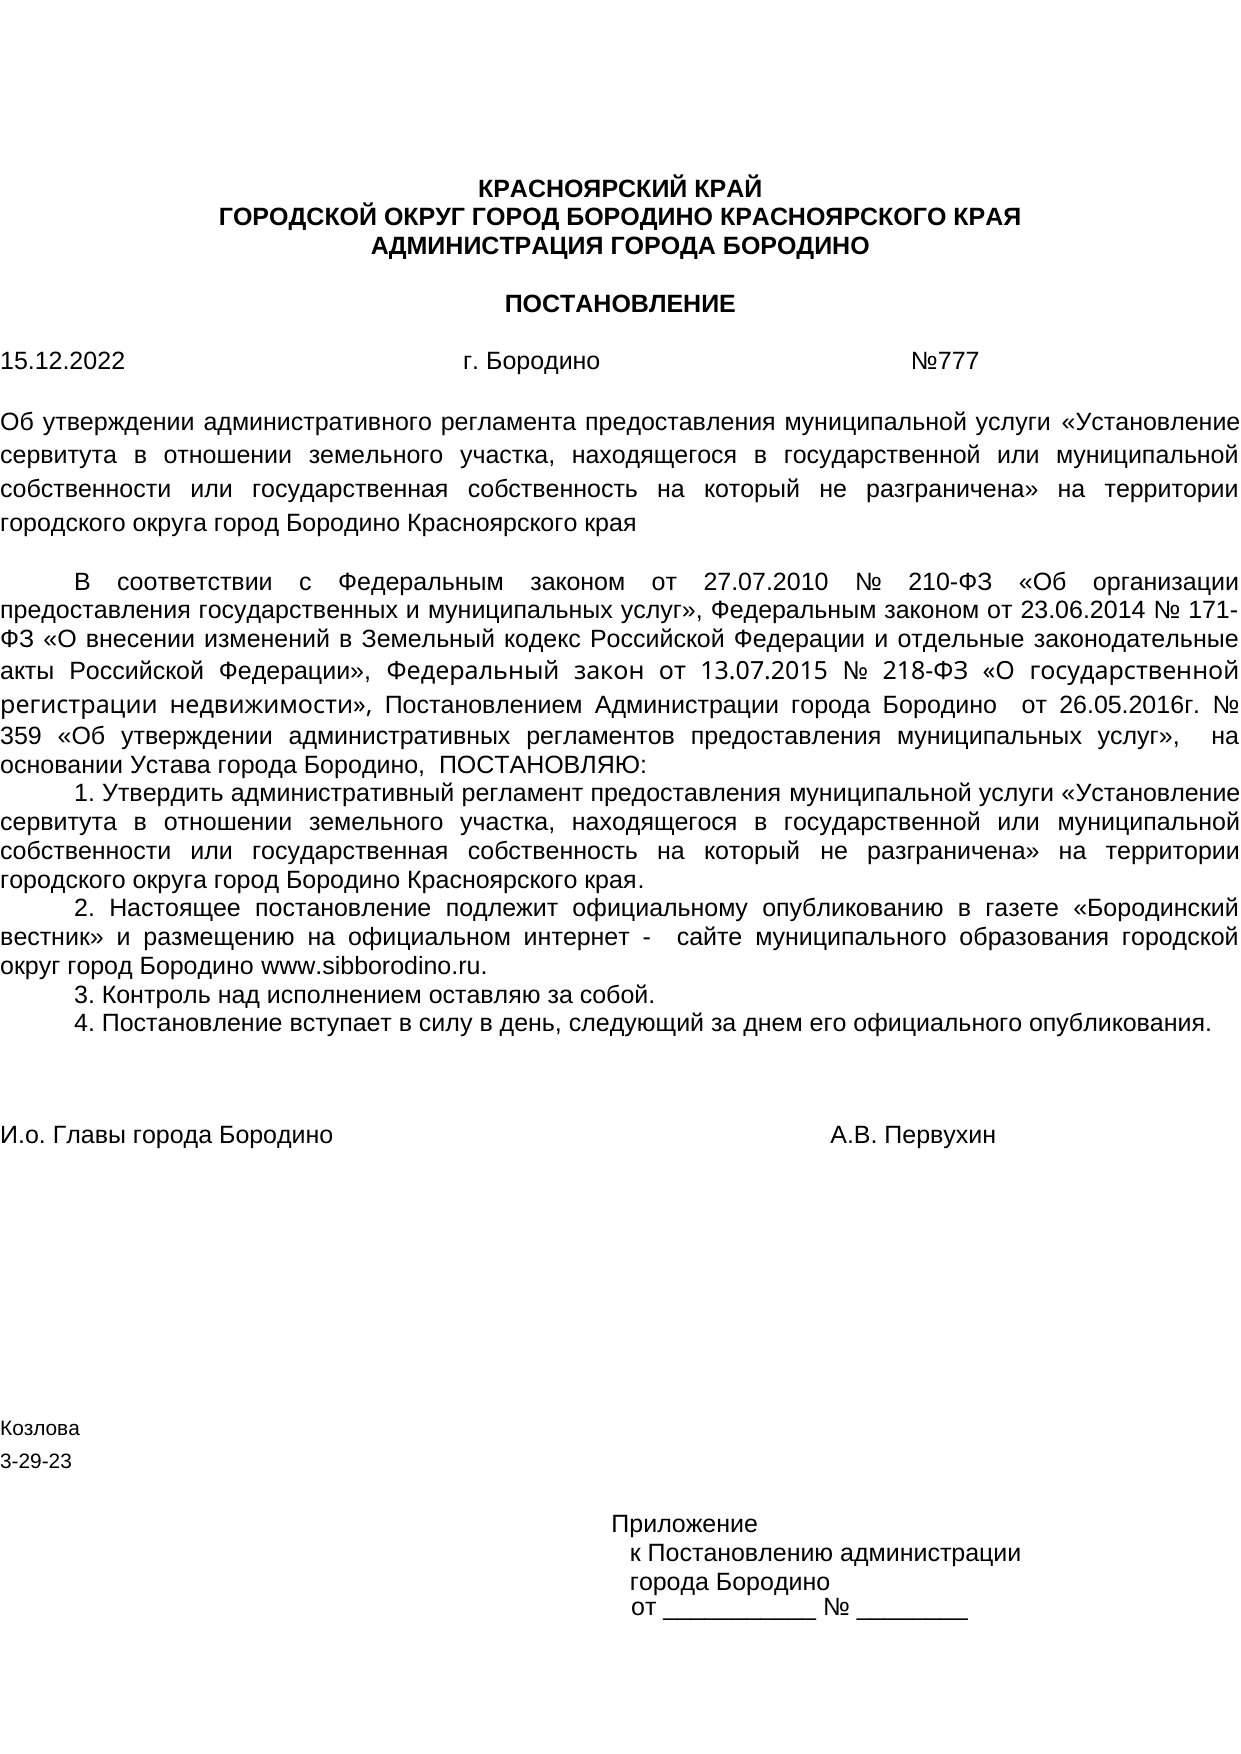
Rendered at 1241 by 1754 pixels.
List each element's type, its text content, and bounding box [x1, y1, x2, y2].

text КРАСНОЯРСКИЙ КРАЙ [0, 173, 1240, 202]
text 1. Утвердить административный регламент предоставления муниципальной услуги «Установление сервитута в отношении земельного участка, находящегося в государственной или муниципальной собственности или государственная собственность на который не разграничена» на территории городского округа город Бородино Красноярского края. [0, 778, 1240, 893]
text И.о. Главы города Бородино А.В. Первухин [0, 1123, 1240, 1148]
text АДМИНИСТРАЦИЯ ГОРОДА БОРОДИНО [0, 231, 1240, 260]
text Об утверждении административного регламента предоставления муниципальной услуги «Установление сервитута в отношении земельного участка, находящегося в государственной или муниципальной собственности или государственная собственность на который не разграничена» на территории городского округа город Бородино Красноярского края [0, 403, 1240, 538]
text 3-29-23 [0, 1442, 1240, 1475]
text 2. Настоящее постановление подлежит официальному опубликованию в газете «Бородинский вестник» и размещению на официальном интернет - сайте муниципального образования городской округ город Бородино www.sibborodino.ru. [0, 893, 1240, 979]
text ПОСТАНОВЛЕНИЕ [0, 288, 1240, 317]
text к Постановлению администрации [0, 1538, 1240, 1567]
text города Бородино [0, 1567, 1240, 1596]
text Приложение [0, 1509, 1240, 1538]
text 4. Постановление вступает в силу в день, следующий за днем его официального опубликования. [0, 1008, 1240, 1037]
text от ___________ № ________ [0, 1596, 1240, 1621]
text 15.12.2022 г. Бородино №777 [0, 346, 1240, 375]
text Козлова [0, 1408, 1240, 1442]
text В соответствии с Федеральным законом от 27.07.2010 № 210-ФЗ «Об организации предоставления государственных и муниципальных услуг», Федеральным законом от 23.06.2014 № 171-ФЗ «О внесении изменений в Земельный кодекс Российской Федерации и отдельные законодательные акты Российской Федерации», Федеральный закон от 13.07.2015 № 218-ФЗ «О государственной регистрации недвижимости», Постановлением Администрации города Бородино от 26.05.2016г. № 359 «Об утверждении административных регламентов предоставления муниципальных услуг», на основании Устава города Бородино, ПОСТАНОВЛЯЮ: [0, 566, 1240, 778]
text 3. Контроль над исполнением оставляю за собой. [0, 979, 1240, 1008]
text ГОРОДСКОЙ ОКРУГ ГОРОД БОРОДИНО КРАСНОЯРСКОГО КРАЯ [0, 202, 1240, 231]
